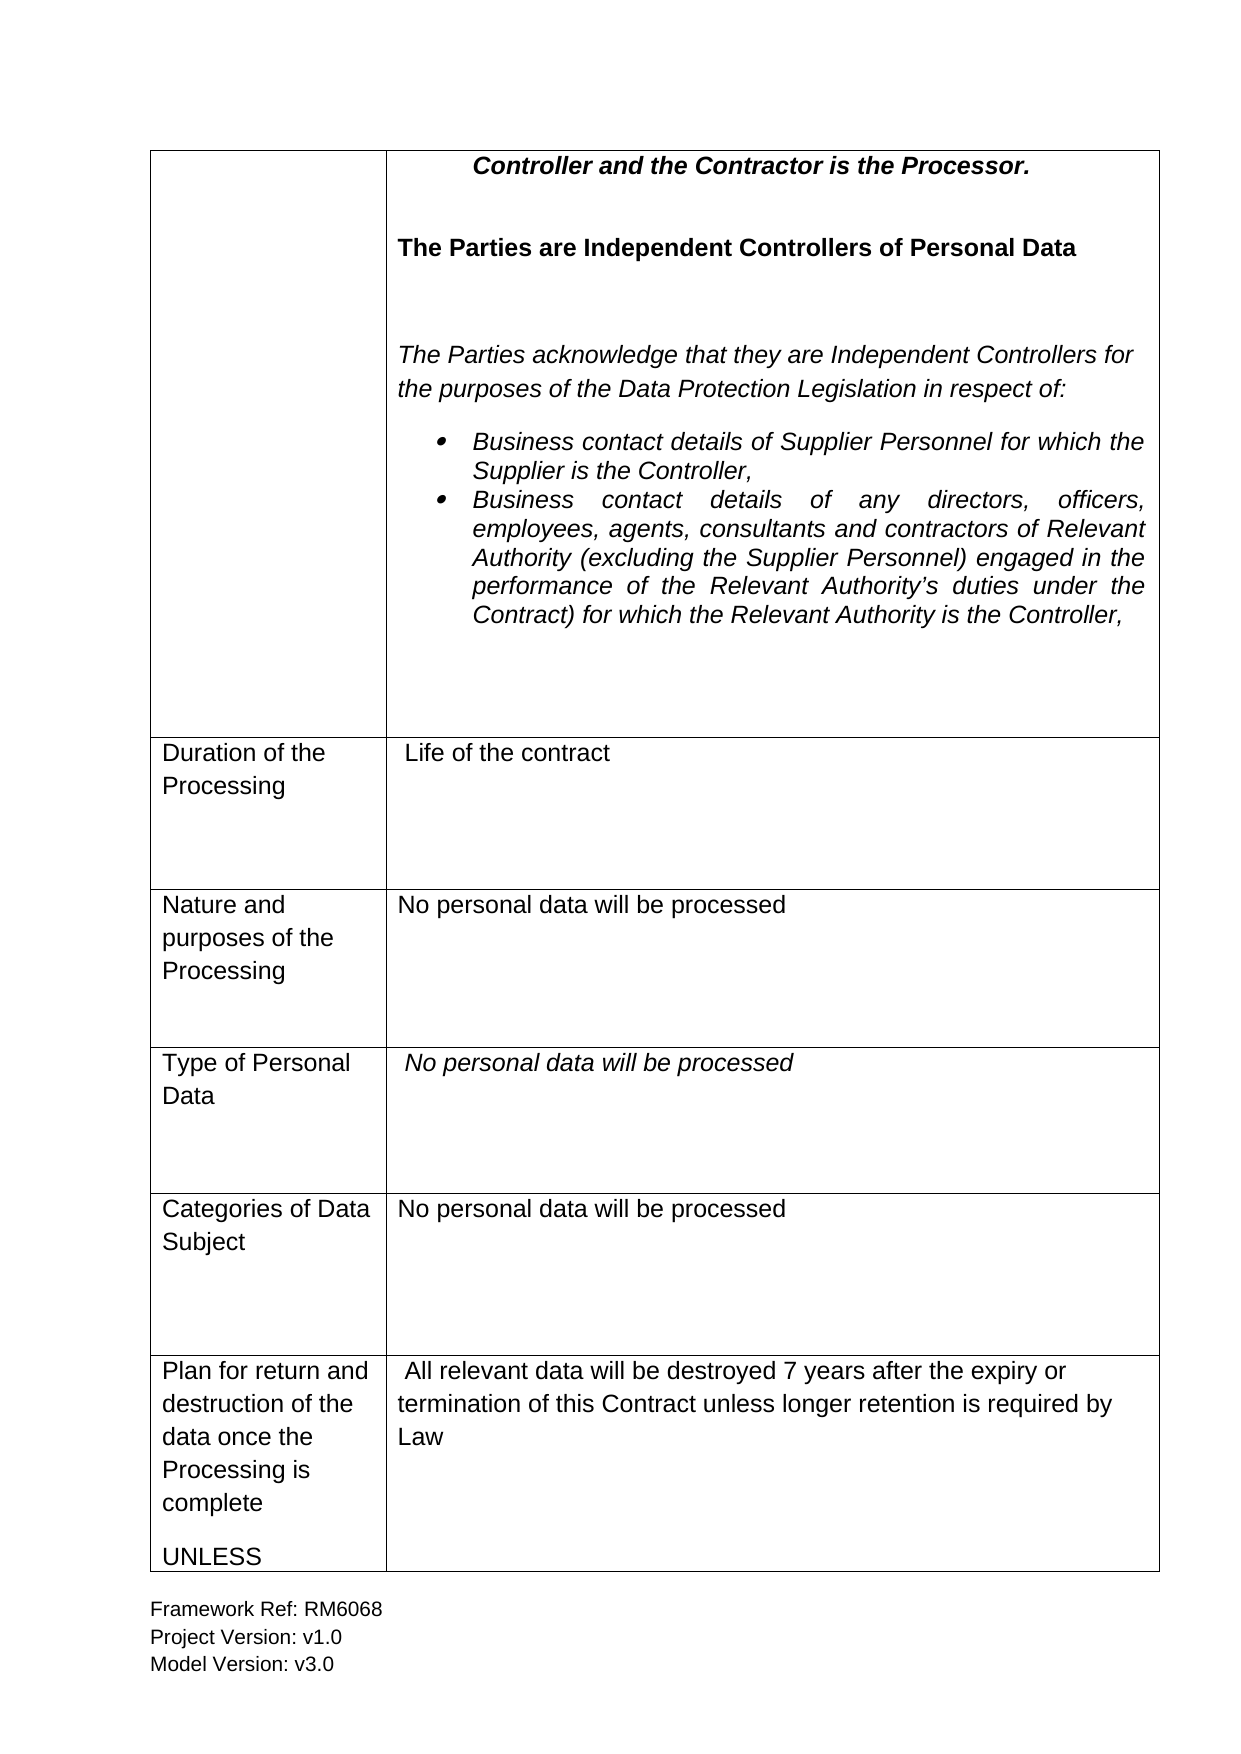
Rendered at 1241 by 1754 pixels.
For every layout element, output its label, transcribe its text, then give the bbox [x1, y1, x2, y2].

table_cell Type of Personal Data [151, 1048, 386, 1193]
table_cell Duration of the Processing [151, 738, 386, 889]
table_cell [387, 1356, 1159, 1571]
table_cell Nature and purposes of the Processing [151, 890, 386, 1047]
table_cell Life of the contract [387, 738, 1159, 889]
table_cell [151, 151, 386, 737]
table_cell No personal data will be processed [387, 890, 1159, 1047]
table_cell No personal data will be processed [387, 1194, 1159, 1355]
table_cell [387, 151, 1159, 737]
table_cell No personal data will be processed [387, 1048, 1159, 1193]
table_cell Categories of Data Subject [151, 1194, 386, 1355]
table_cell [151, 1356, 386, 1571]
